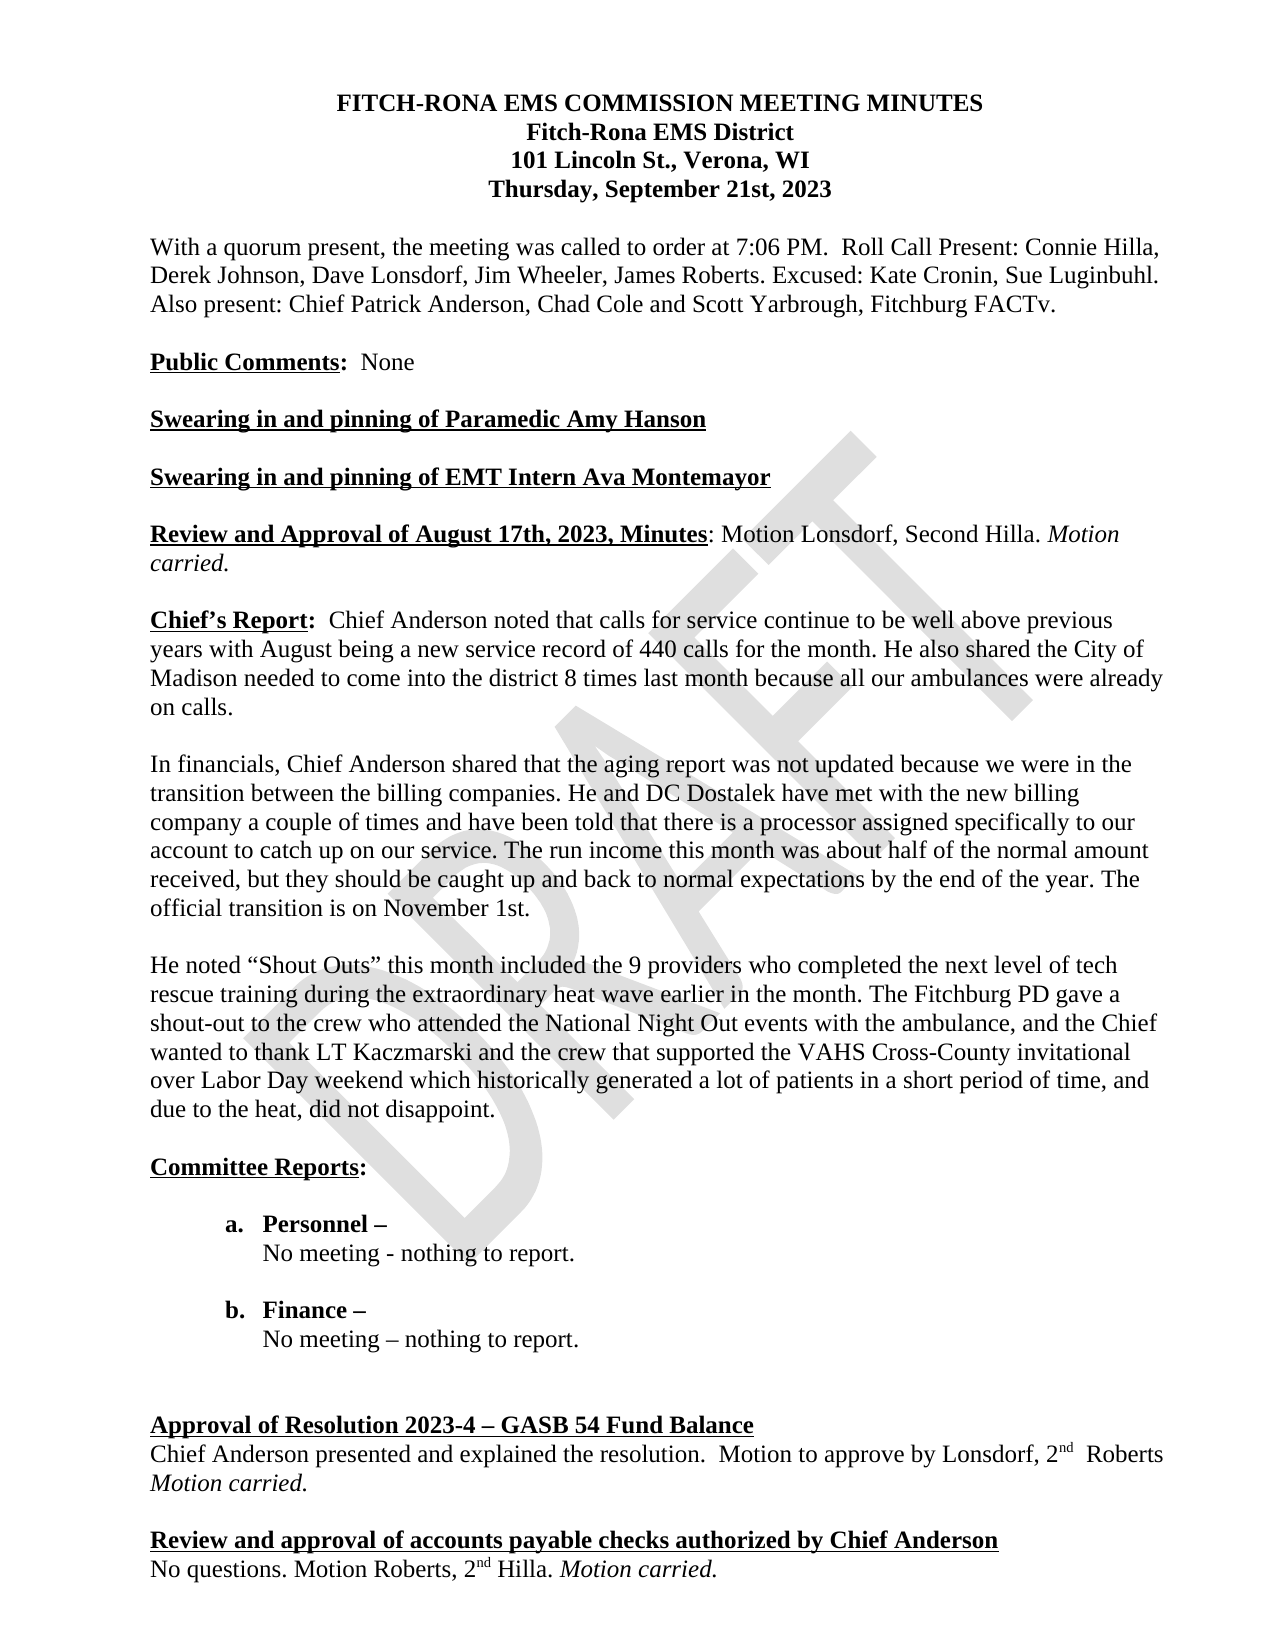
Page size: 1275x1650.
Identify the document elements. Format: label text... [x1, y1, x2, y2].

text Approval of Resolution 2023-4 – GASB 54 Fund Balance [150, 1411, 1170, 1439]
list No meeting - nothing to report. [262, 1238, 1170, 1267]
text Swearing in and pinning of Paramedic Amy Hanson [150, 404, 1170, 433]
text Review and Approval of August 17th, 2023, Minutes: Motion Lonsdorf, Second Hilla. Motion carried. [150, 519, 1170, 577]
text No meeting – nothing to report. [262, 1324, 1170, 1353]
text Fitch-Rona EMS District [150, 117, 1170, 146]
text Public Comments: None [150, 347, 1170, 376]
text In financials, Chief Anderson shared that the aging report was not updated because we were in the transition between the billing companies. He and DC Dostalek have met with the new billing company a couple of times and have been told that there is a processor assigned specifically to our account to catch up on our service. The run income this month was about half of the normal amount received, but they should be caught up and back to normal expectations by the end of the year. The official transition is on November 1st. [150, 749, 1170, 922]
text Review and approval of accounts payable checks authorized by Chief Anderson [150, 1526, 1170, 1554]
text Chief’s Report: Chief Anderson noted that calls for service continue to be well above previous years with August being a new service record of 440 calls for the month. He also shared the City of Madison needed to come into the district 8 times last month because all our ambulances were already on calls. [150, 606, 1170, 721]
text 101 Lincoln St., Verona, WI [150, 146, 1170, 174]
text Thursday, September 21st, 2023 [150, 174, 1170, 203]
text No questions. Motion Roberts, 2nd Hilla. Motion carried. [150, 1554, 1170, 1583]
text With a quorum present, the meeting was called to order at 7:06 PM. Roll Call Present: Connie Hilla, Derek Johnson, Dave Lonsdorf, Jim Wheeler, James Roberts. Excused: Kate Cronin, Sue Luginbuhl. Also present: Chief Patrick Anderson, Chad Cole and Scott Yarbrough, Fitchburg FACTv. [150, 232, 1170, 318]
list Finance – [225, 1296, 1170, 1324]
text FITCH-RONA EMS COMMISSION MEETING MINUTES [150, 88, 1170, 117]
list Personnel – [225, 1209, 1170, 1238]
text Chief Anderson presented and explained the resolution. Motion to approve by Lonsdorf, 2nd Roberts Motion carried. [150, 1439, 1170, 1497]
text He noted “Shout Outs” this month included the 9 providers who completed the next level of tech rescue training during the extraordinary heat wave earlier in the month. The Fitchburg PD gave a shout-out to the crew who attended the National Night Out events with the ambulance, and the Chief wanted to thank LT Kaczmarski and the crew that supported the VAHS Cross-County invitational over Labor Day weekend which historically generated a lot of patients in a short period of time, and due to the heat, did not disappoint. [150, 951, 1170, 1123]
text Swearing in and pinning of EMT Intern Ava Montemayor [150, 462, 1170, 491]
text Committee Reports: [150, 1152, 1170, 1181]
